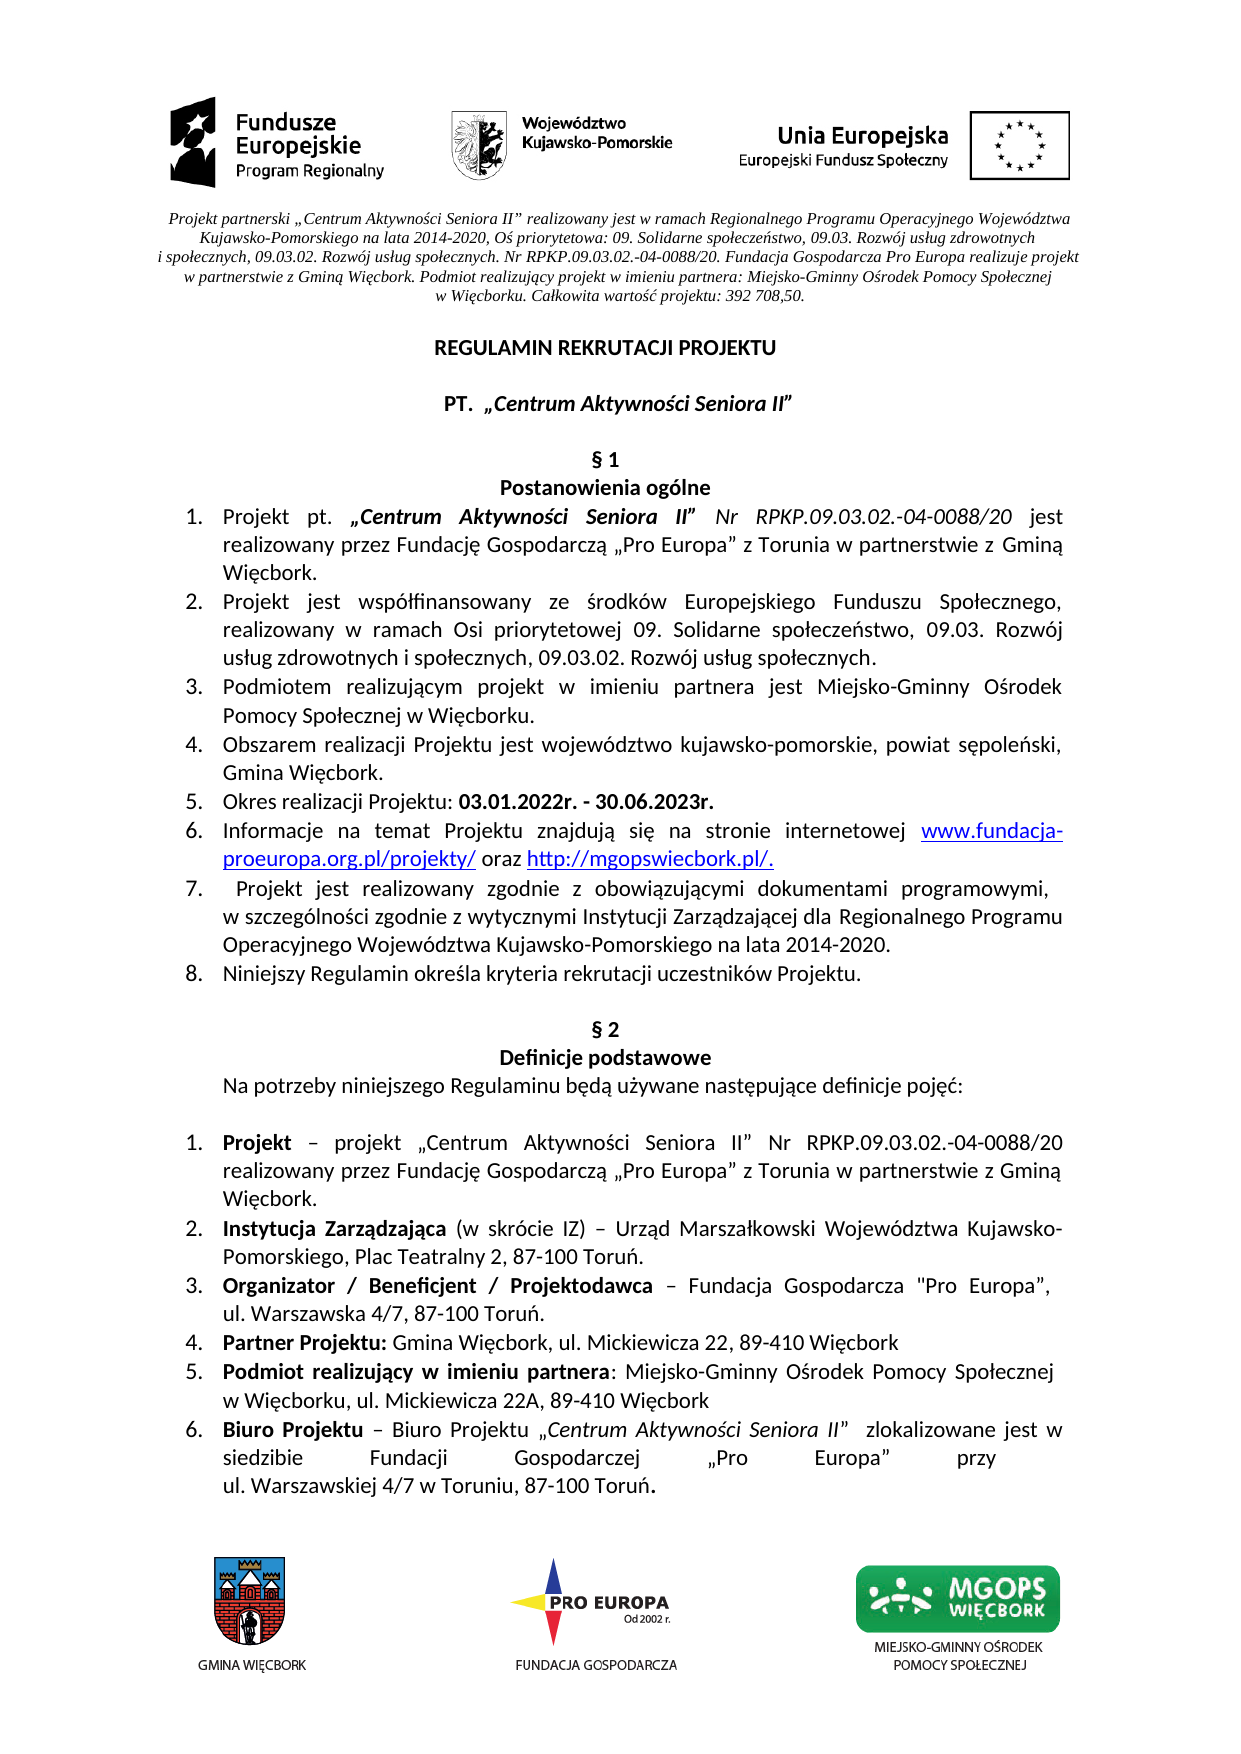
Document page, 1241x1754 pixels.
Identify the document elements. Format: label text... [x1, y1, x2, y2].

list Instytucja Zarządzająca (w skrócie IZ) – Urząd Marszałkowski Województwa Kujawsko-Pomorskiego, Plac Teatralny 2, 87-100 Toruń. [185, 1213, 1063, 1270]
text REGULAMIN REKRUTACJI PROJEKTU [148, 333, 1063, 361]
text Postanowienia ogólne [148, 473, 1063, 501]
list Podmiotem realizującym projekt w imieniu partnera jest Miejsko-Gminny Ośrodek Pomocy Społecznej w Więcborku. [185, 671, 1063, 729]
list Organizator / Beneficjent / Projektodawca – Fundacja Gospodarcza "Pro Europa”, ul. Warszawska 4/7, 87-100 Toruń. [185, 1270, 1063, 1327]
list Obszarem realizacji Projektu jest województwo kujawsko-pomorskie, powiat sępoleński, Gmina Więcbork. [185, 729, 1063, 786]
list Projekt jest realizowany zgodnie z obowiązującymi dokumentami programowymi, w szczególności zgodnie z wytycznymi Instytucji Zarządzającej dla Regionalnego Programu Operacyjnego Województwa Kujawsko-Pomorskiego na lata 2014-2020. [185, 873, 1063, 958]
text Na potrzeby niniejszego Regulaminu będą używane następujące definicje pojęć: [223, 1071, 1063, 1099]
text Definicje podstawowe [148, 1043, 1063, 1071]
text PT. „Centrum Aktywności Seniora II” [148, 389, 1093, 417]
picture [148, 73, 1092, 209]
list Informacje na temat Projektu znajdują się na stronie internetowej www.fundacja-proeuropa.org.pl/projekty/ oraz http://mgopswiecbork.pl/. [185, 815, 1063, 873]
text § 1 [148, 445, 1063, 473]
picture [147, 1547, 1093, 1681]
list Biuro Projektu – Biuro Projektu „Centrum Aktywności Seniora II” zlokalizowane jest w siedzibie Fundacji Gospodarczej „Pro Europa” przy ul. Warszawskiej 4/7 w Toruniu, 87-100 Toruń. [185, 1414, 1063, 1499]
list Niniejszy Regulamin określa kryteria rekrutacji uczestników Projektu. [185, 958, 1063, 987]
list Projekt jest współfinansowany ze środków Europejskiego Funduszu Społecznego, realizowany w ramach Osi priorytetowej 09. Solidarne społeczeństwo, 09.03. Rozwój usług zdrowotnych i społecznych, 09.03.02. Rozwój usług społecznych. [185, 586, 1063, 671]
list Podmiot realizujący w imieniu partnera: Miejsko-Gminny Ośrodek Pomocy Społecznej w Więcborku, ul. Mickiewicza 22A, 89-410 Więcbork [185, 1356, 1063, 1414]
list Projekt – projekt „Centrum Aktywności Seniora II” Nr RPKP.09.03.02.-04-0088/20 realizowany przez Fundację Gospodarczą „Pro Europa” z Torunia w partnerstwie z Gminą Więcbork. [185, 1127, 1063, 1213]
list Okres realizacji Projektu: 03.01.2022r. - 30.06.2023r. [185, 786, 1063, 815]
text § 2 [148, 1015, 1063, 1043]
list Partner Projektu: Gmina Więcbork, ul. Mickiewicza 22, 89-410 Więcbork [185, 1327, 1063, 1356]
list Projekt pt. „Centrum Aktywności Seniora II” Nr RPKP.09.03.02.-04-0088/20 jest realizowany przez Fundację Gospodarczą „Pro Europa” z Torunia w partnerstwie z Gminą Więcbork. [185, 501, 1063, 586]
